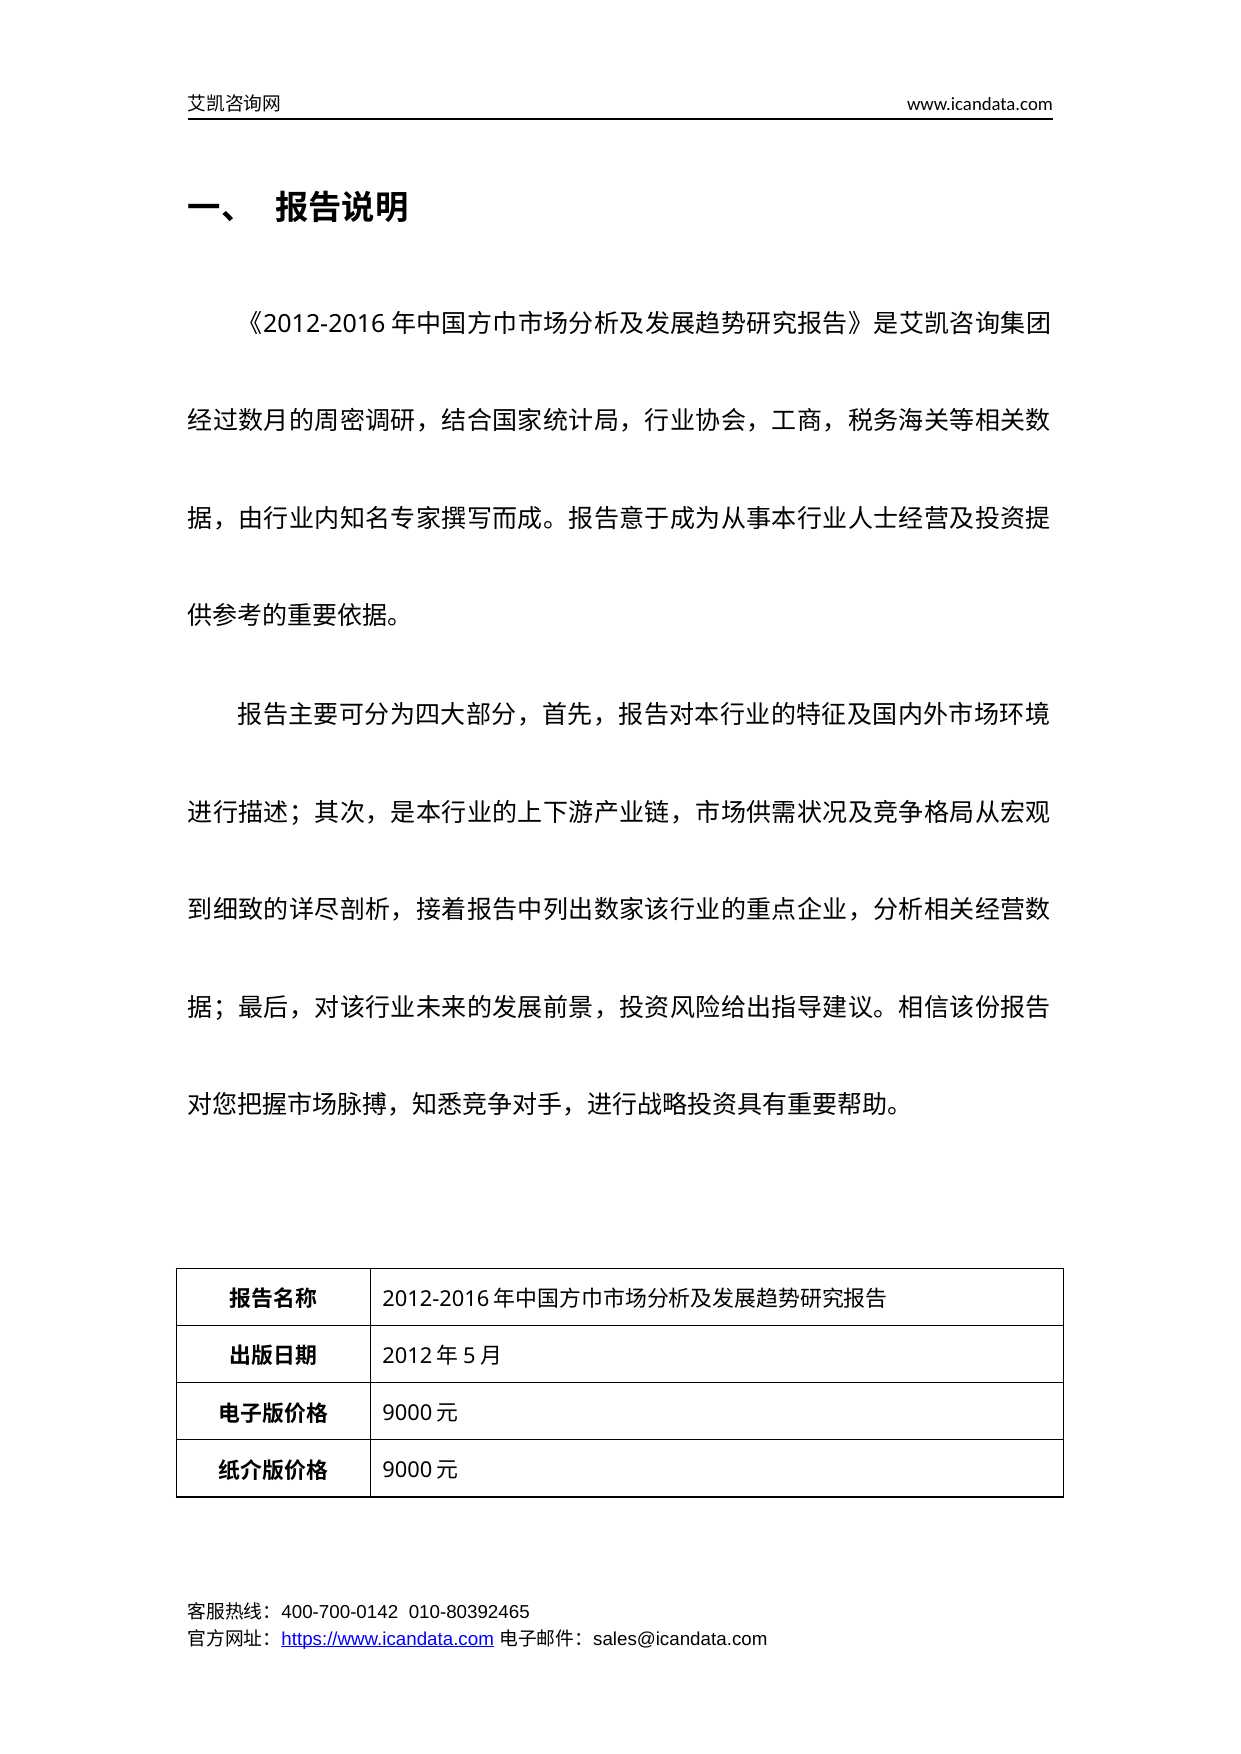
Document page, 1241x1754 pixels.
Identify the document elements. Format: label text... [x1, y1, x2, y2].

subtitle 报告说明 [187, 172, 1053, 237]
table_cell 9000元 [371, 1383, 1063, 1439]
text 《2012-2016年中国方巾市场分析及发展趋势研究报告》是艾凯咨询集团经过数月的周密调研，结合国家统计局，行业协会，工商，税务海关等相关数据，由行业内知名专家撰写而成。报告意于成为从事本行业人士经营及投资提供参考的重要依据。 [187, 289, 1053, 646]
text 报告主要可分为四大部分，首先，报告对本行业的特征及国内外市场环境进行描述；其次，是本行业的上下游产业链，市场供需状况及竞争格局从宏观到细致的详尽剖析，接着报告中列出数家该行业的重点企业，分析相关经营数据；最后，对该行业未来的发展前景，投资风险给出指导建议。相信该份报告对您把握市场脉搏，知悉竞争对手，进行战略投资具有重要帮助。 [187, 681, 1053, 1136]
table_header 报告名称 [177, 1269, 370, 1325]
table_cell 9000元 [371, 1440, 1063, 1496]
table_cell 电子版价格 [177, 1383, 370, 1439]
table_cell 纸介版价格 [177, 1440, 370, 1496]
table_header 2012-2016年中国方巾市场分析及发展趋势研究报告 [371, 1269, 1063, 1325]
table_cell 出版日期 [177, 1326, 370, 1382]
table_cell 2012年5月 [371, 1326, 1063, 1382]
